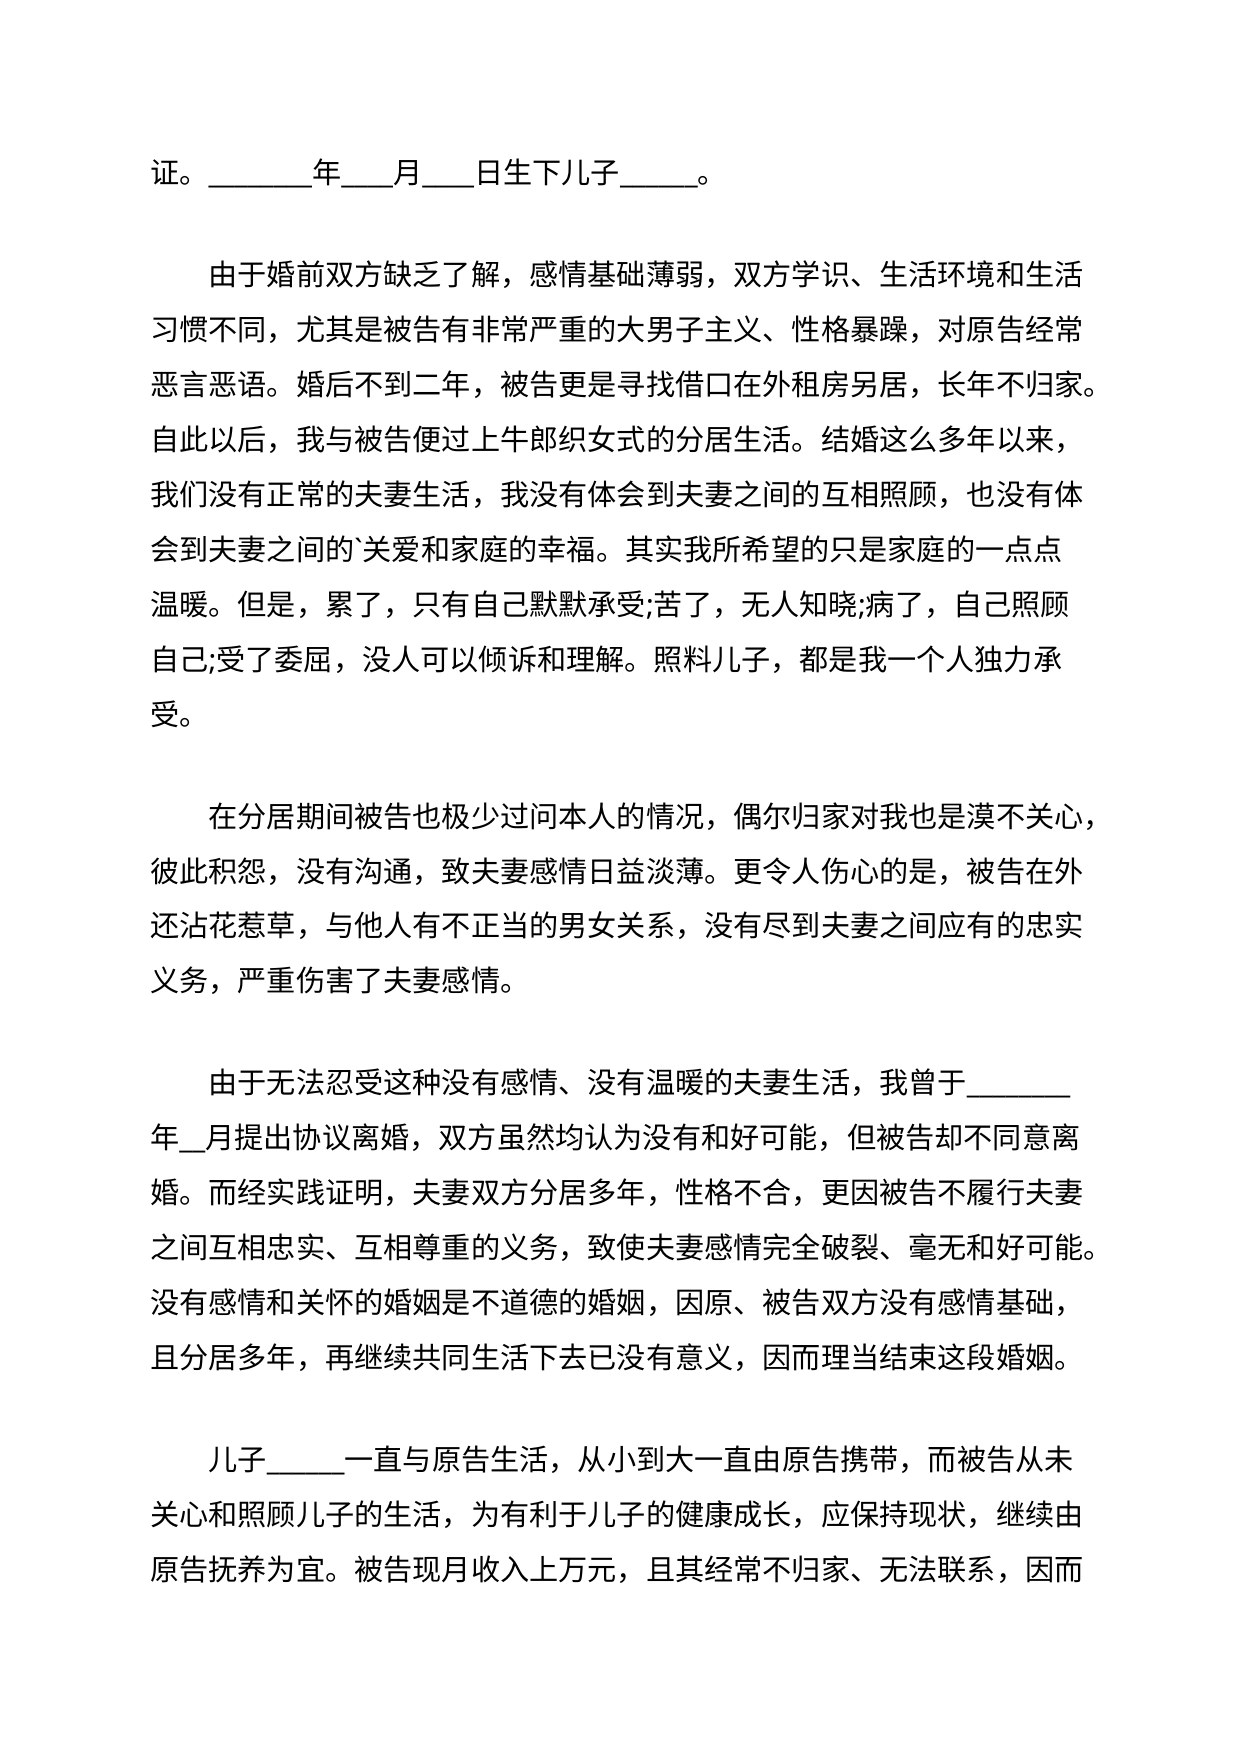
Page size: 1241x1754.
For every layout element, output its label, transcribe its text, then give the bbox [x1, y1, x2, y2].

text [150, 1436, 1090, 1588]
text 在分居期间被告也极少过问本人的情况，偶尔归家对我也是漠不关心，彼此积怨，没有沟通，致夫妻感情日益淡薄。更令人伤心的是，被告在外还沾花惹草，与他人有不正当的男女关系，没有尽到夫妻之间应有的忠实义务，严重伤害了夫妻感情。 [150, 793, 1090, 1000]
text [150, 150, 1090, 192]
text 由于无法忍受这种没有感情、没有温暖的夫妻生活，我曾于________年__月提出协议离婚，双方虽然均认为没有和好可能，但被告却不同意离婚。而经实践证明，夫妻双方分居多年，性格不合，更因被告不履行夫妻之间互相忠实、互相尊重的义务，致使夫妻感情完全破裂、毫无和好可能。没有感情和关怀的婚姻是不道德的婚姻，因原、被告双方没有感情基础，且分居多年，再继续共同生活下去已没有意义，因而理当结束这段婚姻。 [150, 1060, 1090, 1377]
text 由于婚前双方缺乏了解，感情基础薄弱，双方学识、生活环境和生活习惯不同，尤其是被告有非常严重的大男子主义、性格暴躁，对原告经常恶言恶语。婚后不到二年，被告更是寻找借口在外租房另居，长年不归家。自此以后，我与被告便过上牛郎织女式的分居生活。结婚这么多年以来，我们没有正常的夫妻生活，我没有体会到夫妻之间的互相照顾，也没有体会到夫妻之间的`关爱和家庭的幸福。其实我所希望的只是家庭的一点点温暖。但是，累了，只有自己默默承受;苦了，无人知晓;病了，自己照顾自己;受了委屈，没人可以倾诉和理解。照料儿子，都是我一个人独力承受。 [150, 252, 1090, 734]
